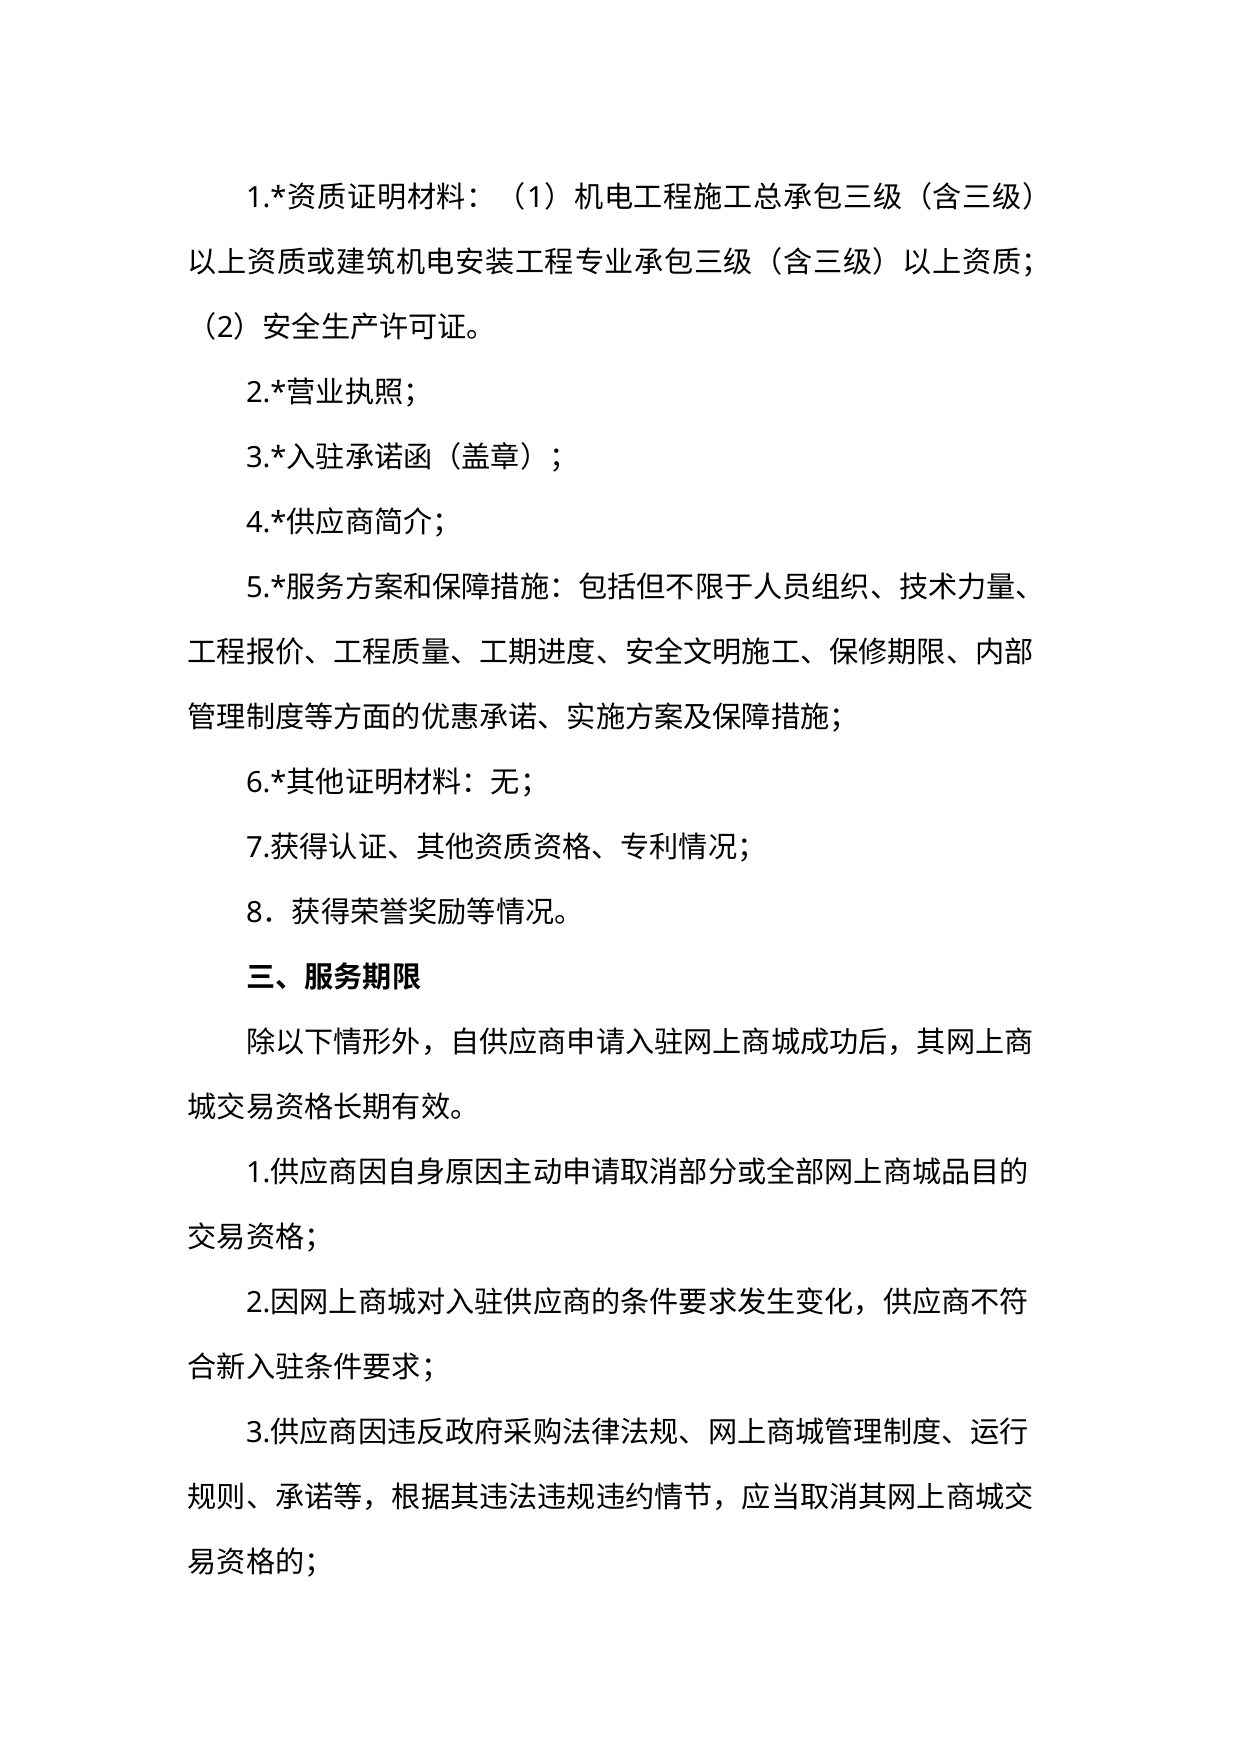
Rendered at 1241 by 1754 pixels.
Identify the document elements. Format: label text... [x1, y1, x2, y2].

text 1.*资质证明材料：（1）机电工程施工总承包三级（含三级）以上资质或建筑机电安装工程专业承包三级（含三级）以上资质；（2）安全生产许可证。 [187, 162, 1053, 357]
text 除以下情形外，自供应商申请入驻网上商城成功后，其网上商城交易资格长期有效。 [187, 1007, 1053, 1137]
text 1.供应商因自身原因主动申请取消部分或全部网上商城品目的交易资格； [187, 1137, 1053, 1267]
text 4.*供应商简介； [187, 487, 1053, 552]
text 三、服务期限 [187, 942, 1053, 1007]
text 3.供应商因违反政府采购法律法规、网上商城管理制度、运行规则、承诺等，根据其违法违规违约情节，应当取消其网上商城交易资格的； [187, 1397, 1053, 1592]
text 2.*营业执照； [187, 357, 1053, 422]
text 2.因网上商城对入驻供应商的条件要求发生变化，供应商不符合新入驻条件要求； [187, 1267, 1053, 1397]
text 7.获得认证、其他资质资格、专利情况； [187, 812, 1053, 877]
text 8．获得荣誉奖励等情况。 [187, 877, 1053, 942]
text 3.*入驻承诺函（盖章）； [187, 422, 1053, 487]
text 5.*服务方案和保障措施：包括但不限于人员组织、技术力量、工程报价、工程质量、工期进度、安全文明施工、保修期限、内部管理制度等方面的优惠承诺、实施方案及保障措施； [187, 552, 1053, 747]
text 6.*其他证明材料：无； [187, 747, 1053, 812]
